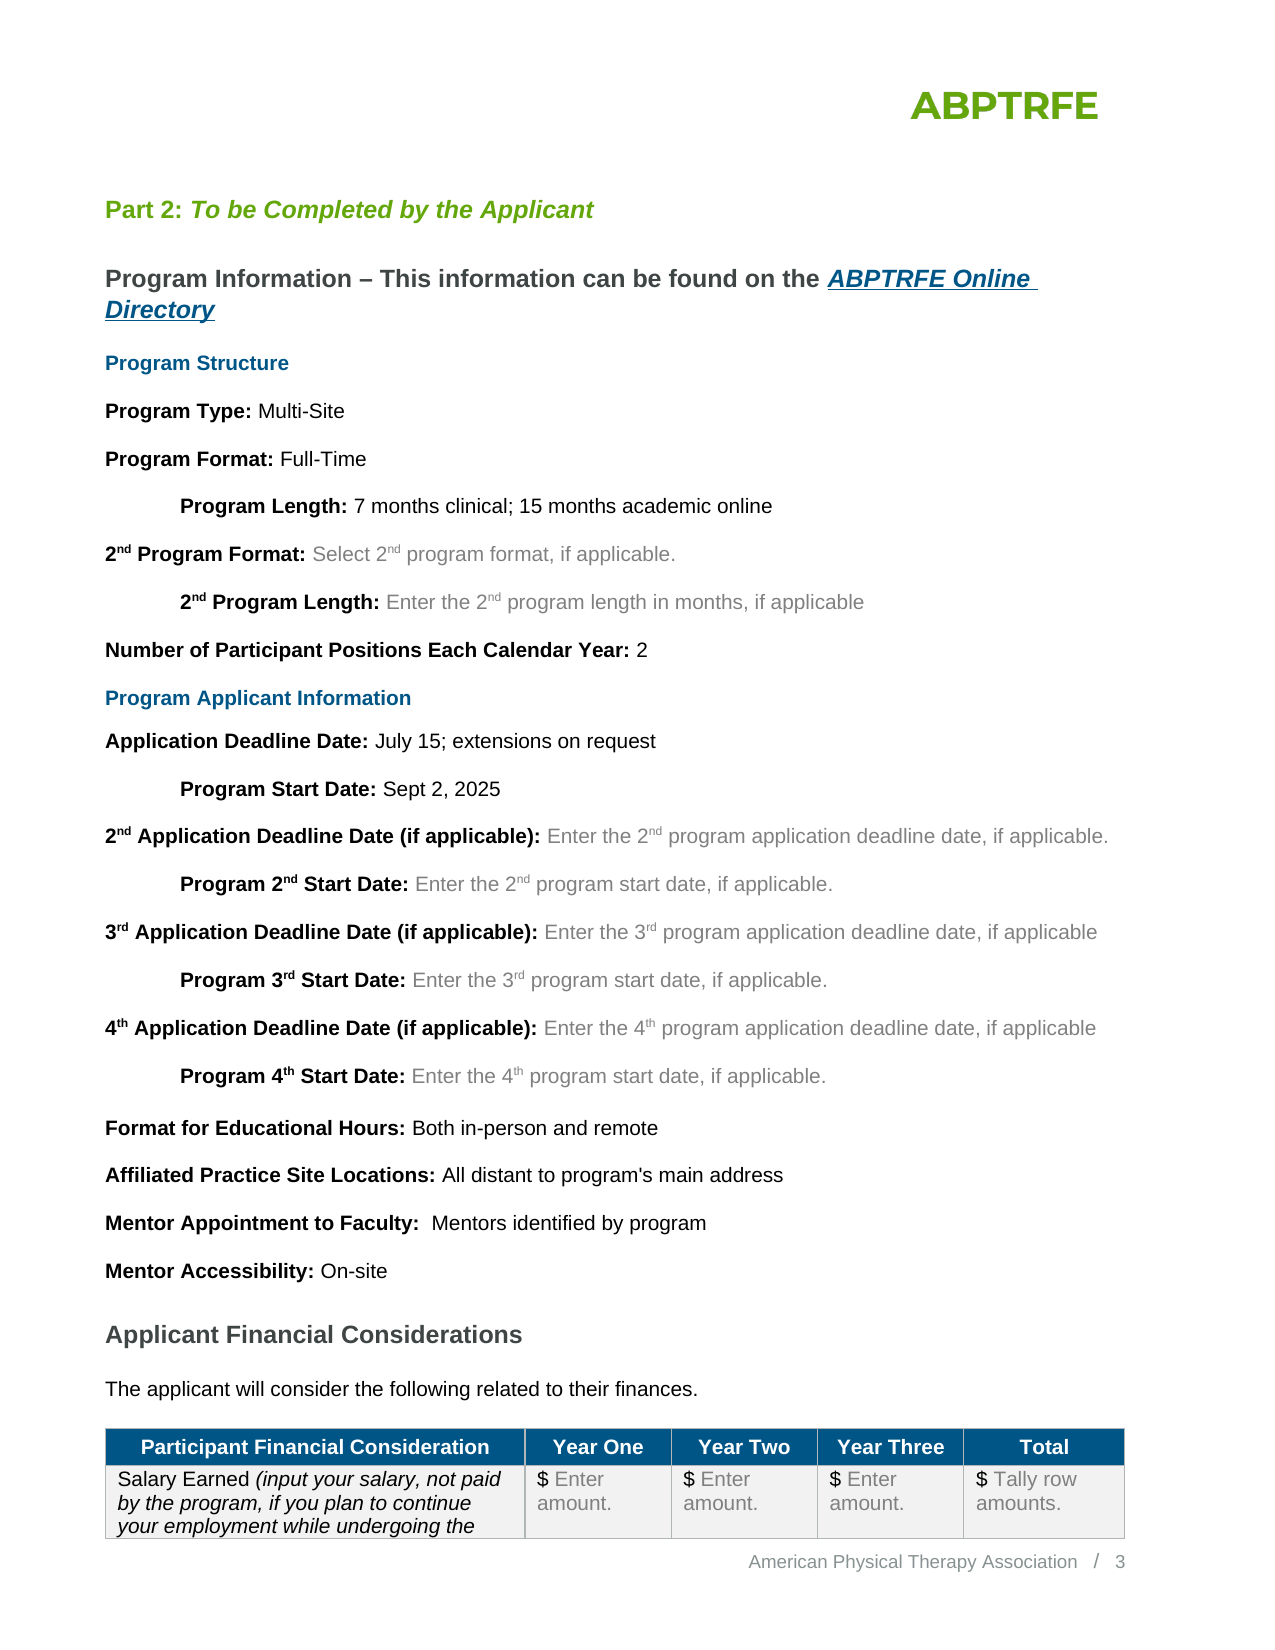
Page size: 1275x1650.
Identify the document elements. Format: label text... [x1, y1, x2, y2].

text 4th Application Deadline Date (if applicable): [105, 1016, 1125, 1040]
table_header Year Two [672, 1429, 817, 1465]
text Affiliated Practice Site Locations: [105, 1163, 1125, 1187]
text Program Structure [105, 351, 1125, 374]
text Program Applicant Information [105, 686, 1125, 710]
text 2nd Application Deadline Date (if applicable): [105, 824, 1125, 848]
text Mentor Accessibility: [105, 1259, 1125, 1283]
subtitle Program Information – This information can be found on the ABPTRFE Online Directory [105, 263, 1125, 323]
text Program Start Date: [105, 776, 1125, 800]
text Number of Participant Positions Each Calendar Year: [105, 638, 1125, 662]
picture [887, 75, 1125, 144]
text 3rd Application Deadline Date (if applicable): [105, 920, 1125, 944]
text Program Length: [180, 494, 1125, 518]
subtitle Part 2: To be Completed by the Applicant [105, 195, 1125, 224]
text 2nd Program Format: [105, 542, 1125, 566]
text Program 2nd Start Date: [180, 872, 1125, 896]
table_header Year One [526, 1429, 671, 1465]
text Format for Educational Hours: [105, 1115, 1125, 1139]
text Mentor Appointment to Faculty: [105, 1211, 1125, 1235]
table_cell $ [526, 1466, 671, 1538]
text Program Format: [105, 446, 1125, 470]
text Program 3rd Start Date: [180, 968, 1125, 992]
text Application Deadline Date: [105, 728, 1125, 752]
table_header Total [964, 1429, 1124, 1465]
table_header Participant Financial Consideration [106, 1429, 524, 1465]
table_cell Salary Earned (input your salary, not paid by the program, if you plan to continue your employment while undergoing the program) [106, 1466, 524, 1538]
table_cell $ [672, 1466, 817, 1538]
table_cell $ [818, 1466, 963, 1538]
text 2nd Program Length: [180, 590, 1125, 614]
subtitle Applicant Financial Considerations [105, 1321, 1125, 1349]
text The applicant will consider the following related to their finances. [105, 1377, 1125, 1401]
table_header Year Three [818, 1429, 963, 1465]
text Program Type: [105, 398, 1125, 422]
text Program 4th Start Date: [105, 1064, 1125, 1088]
table_cell $ [964, 1466, 1124, 1538]
